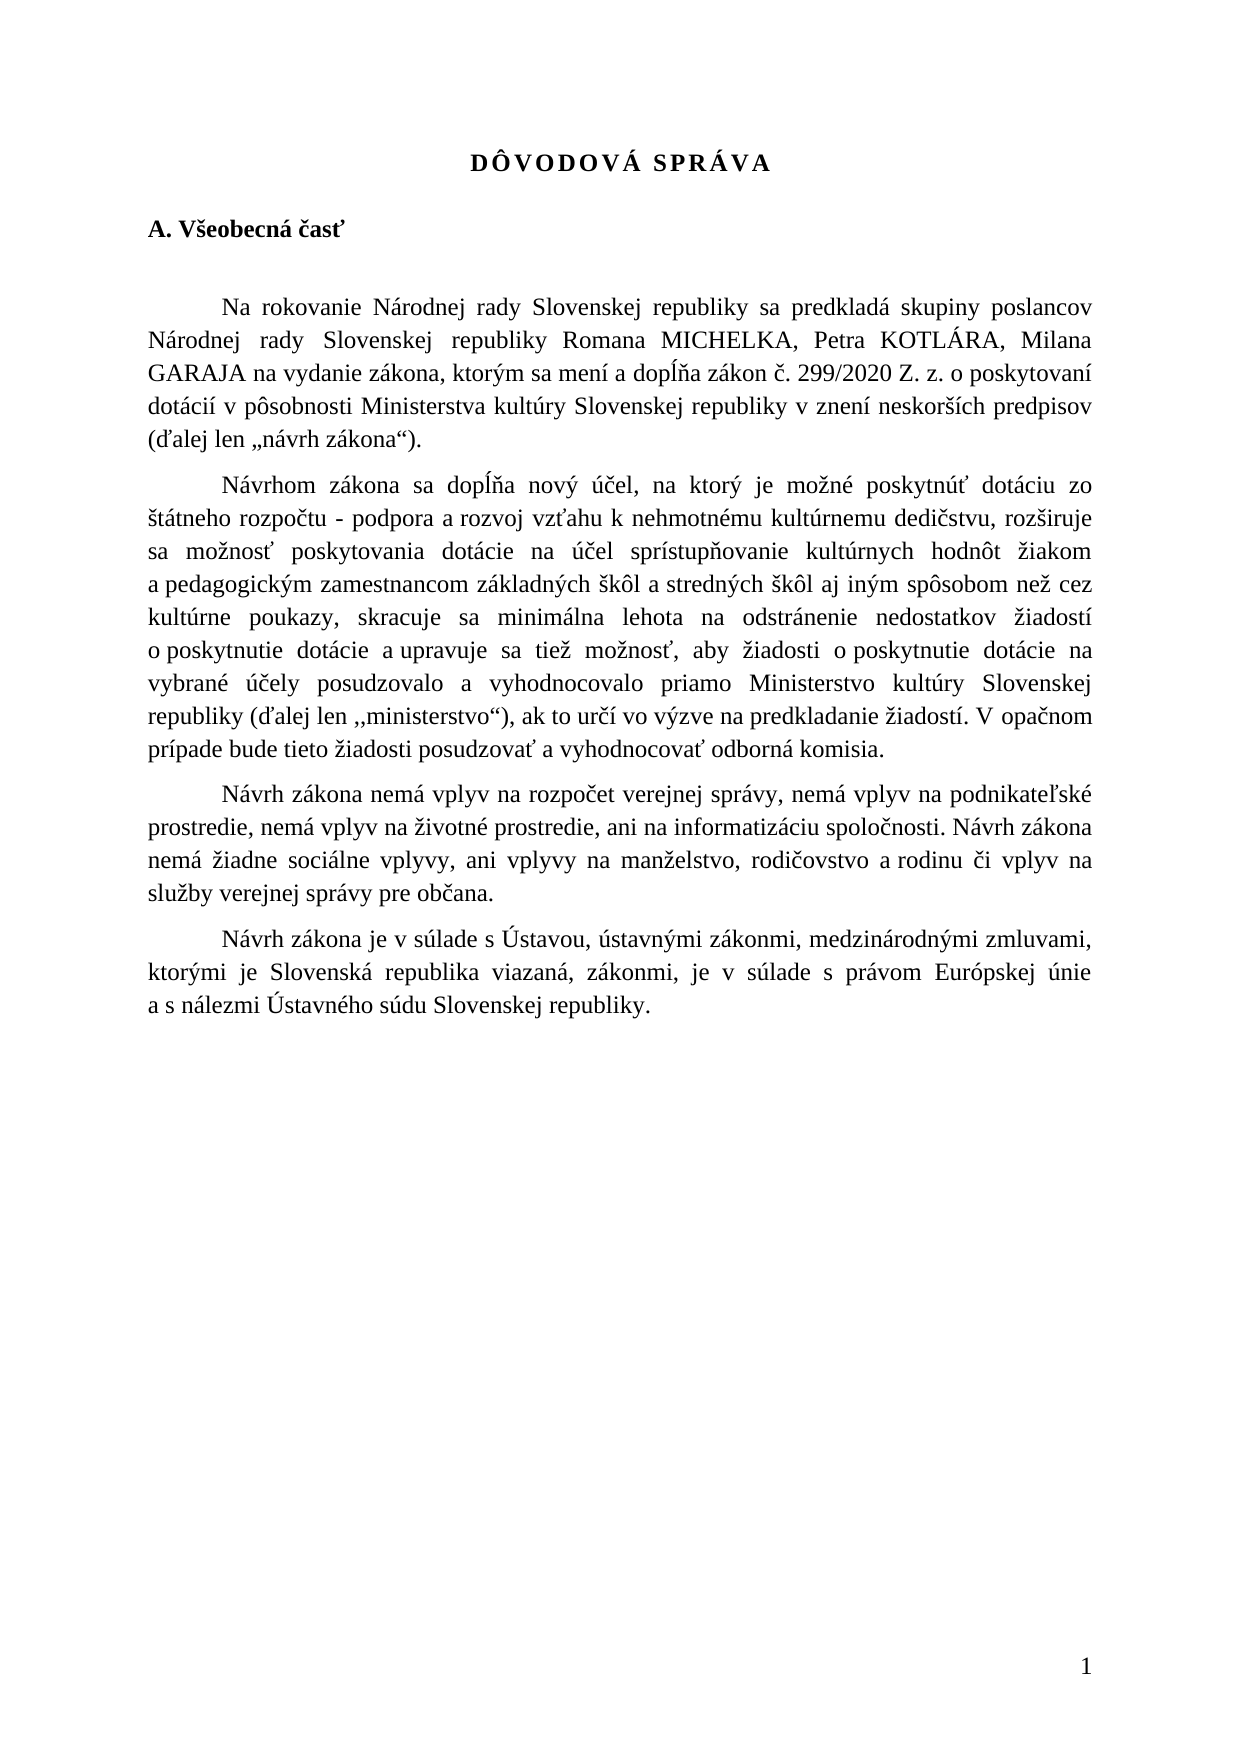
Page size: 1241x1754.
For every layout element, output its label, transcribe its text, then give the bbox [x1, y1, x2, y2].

text DÔVODOVÁ SPRÁVA [148, 148, 1093, 176]
text Návrhom zákona sa dopĺňa nový účel, na ktorý je možné poskytnúť dotáciu zo štátneho rozpočtu - podpora a rozvoj vzťahu k nehmotnému kultúrnemu dedičstvu, rozširuje sa možnosť poskytovania dotácie na účel sprístupňovanie kultúrnych hodnôt žiakom a pedagogickým zamestnancom základných škôl a stredných škôl aj iným spôsobom než cez kultúrne poukazy, skracuje sa minimálna lehota na odstránenie nedostatkov žiadostí o poskytnutie dotácie a upravuje sa tiež možnosť, aby žiadosti o poskytnutie dotácie na vybrané účely posudzovalo a vyhodnocovalo priamo Ministerstvo kultúry Slovenskej republiky (ďalej len ,,ministerstvo“), ak to určí vo výzve na predkladanie žiadostí. V opačnom prípade bude tieto žiadosti posudzovať a vyhodnocovať odborná komisia. [148, 470, 1093, 763]
text Návrh zákona je v súlade s Ústavou, ústavnými zákonmi, medzinárodnými zmluvami, ktorými je Slovenská republika viazaná, zákonmi, je v súlade s právom Európskej únie a s nálezmi Ústavného súdu Slovenskej republiky. [148, 924, 1093, 1019]
text Na rokovanie Národnej rady Slovenskej republiky sa predkladá skupiny poslancov Národnej rady Slovenskej republiky Romana MICHELKA, Petra KOTLÁRA, Milana GARAJA na vydanie zákona, ktorým sa mení a dopĺňa zákon č. 299/2020 Z. z. o poskytovaní dotácií v pôsobnosti Ministerstva kultúry Slovenskej republiky v znení neskorších predpisov (ďalej len „návrh zákona“). [148, 292, 1093, 453]
text Návrh zákona nemá vplyv na rozpočet verejnej správy, nemá vplyv na podnikateľské prostredie, nemá vplyv na životné prostredie, ani na informatizáciu spoločnosti. Návrh zákona nemá žiadne sociálne vplyvy, ani vplyvy na manželstvo, rodičovstvo a rodinu či vplyv na služby verejnej správy pre občana. [148, 779, 1093, 907]
text A. Všeobecná časť [148, 214, 1093, 242]
